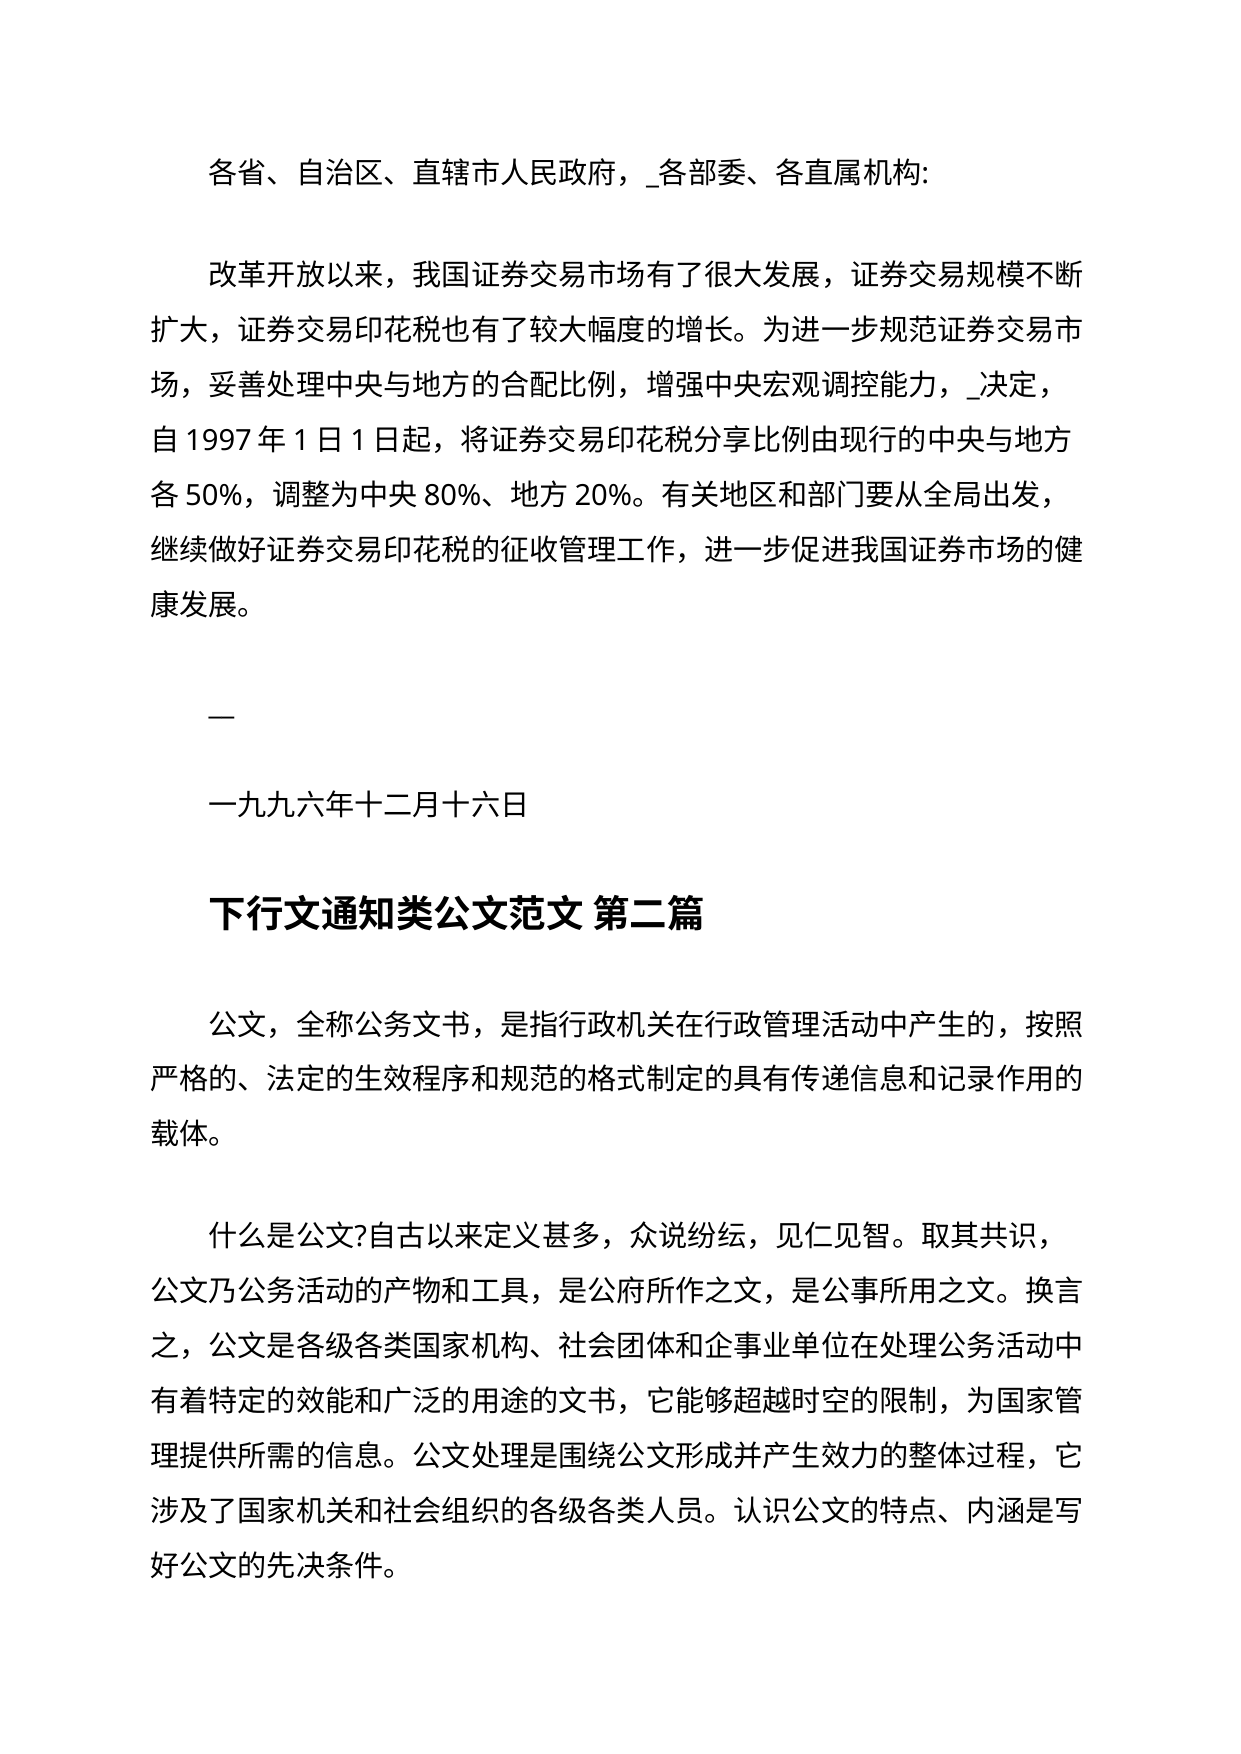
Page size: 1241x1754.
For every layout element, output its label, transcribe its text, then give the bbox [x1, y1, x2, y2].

text 什么是公文?自古以来定义甚多，众说纷纭，见仁见智。取其共识，公文乃公务活动的产物和工具，是公府所作之文，是公事所用之文。换言之，公文是各级各类国家机构、社会团体和企事业单位在处理公务活动中有着特定的效能和广泛的用途的文书，它能够超越时空的限制，为国家管理提供所需的信息。公文处理是围绕公文形成并产生效力的整体过程，它涉及了国家机关和社会组织的各级各类人员。认识公文的特点、内涵是写好公文的先决条件。 [150, 1213, 1090, 1584]
text 下行文通知类公文范文 第二篇 [150, 884, 1090, 938]
text 一九九六年十二月十六日 [150, 782, 1090, 824]
text __ [150, 683, 1090, 723]
text 各省、自治区、直辖市人民政府，_各部委、各直属机构: [150, 150, 1090, 192]
text 改革开放以来，我国证券交易市场有了很大发展，证券交易规模不断扩大，证券交易印花税也有了较大幅度的增长。为进一步规范证券交易市场，妥善处理中央与地方的合配比例，增强中央宏观调控能力，_决定，自1997年1日1日起，将证券交易印花税分享比例由现行的中央与地方各50%，调整为中央80%、地方20%。有关地区和部门要从全局出发，继续做好证券交易印花税的征收管理工作，进一步促进我国证券市场的健康发展。 [150, 252, 1090, 624]
text 公文，全称公务文书，是指行政机关在行政管理活动中产生的，按照严格的、法定的生效程序和规范的格式制定的具有传递信息和记录作用的载体。 [150, 1001, 1090, 1153]
